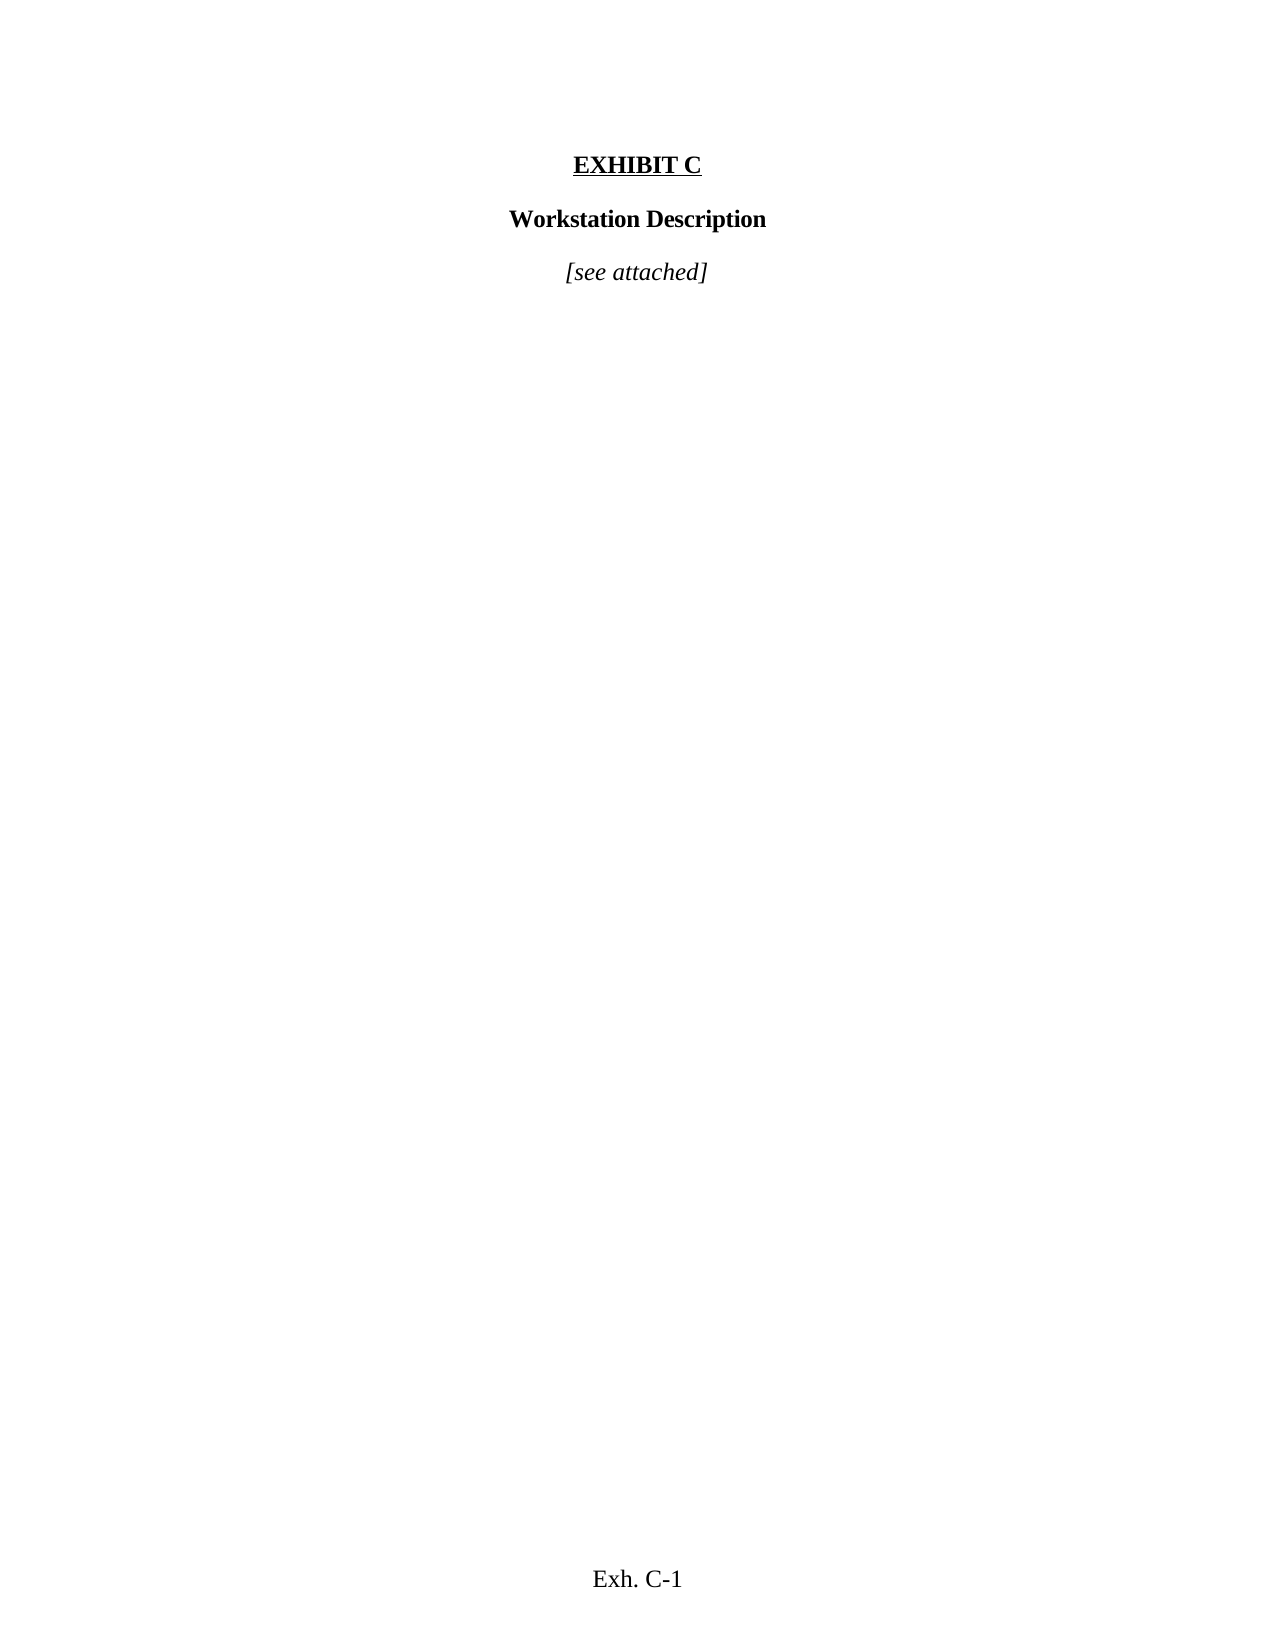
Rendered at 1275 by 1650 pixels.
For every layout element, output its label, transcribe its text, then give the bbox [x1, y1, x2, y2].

text EXHIBIT C [150, 150, 1125, 179]
text [see attached] [150, 257, 1125, 286]
text Workstation Description [150, 204, 1125, 232]
